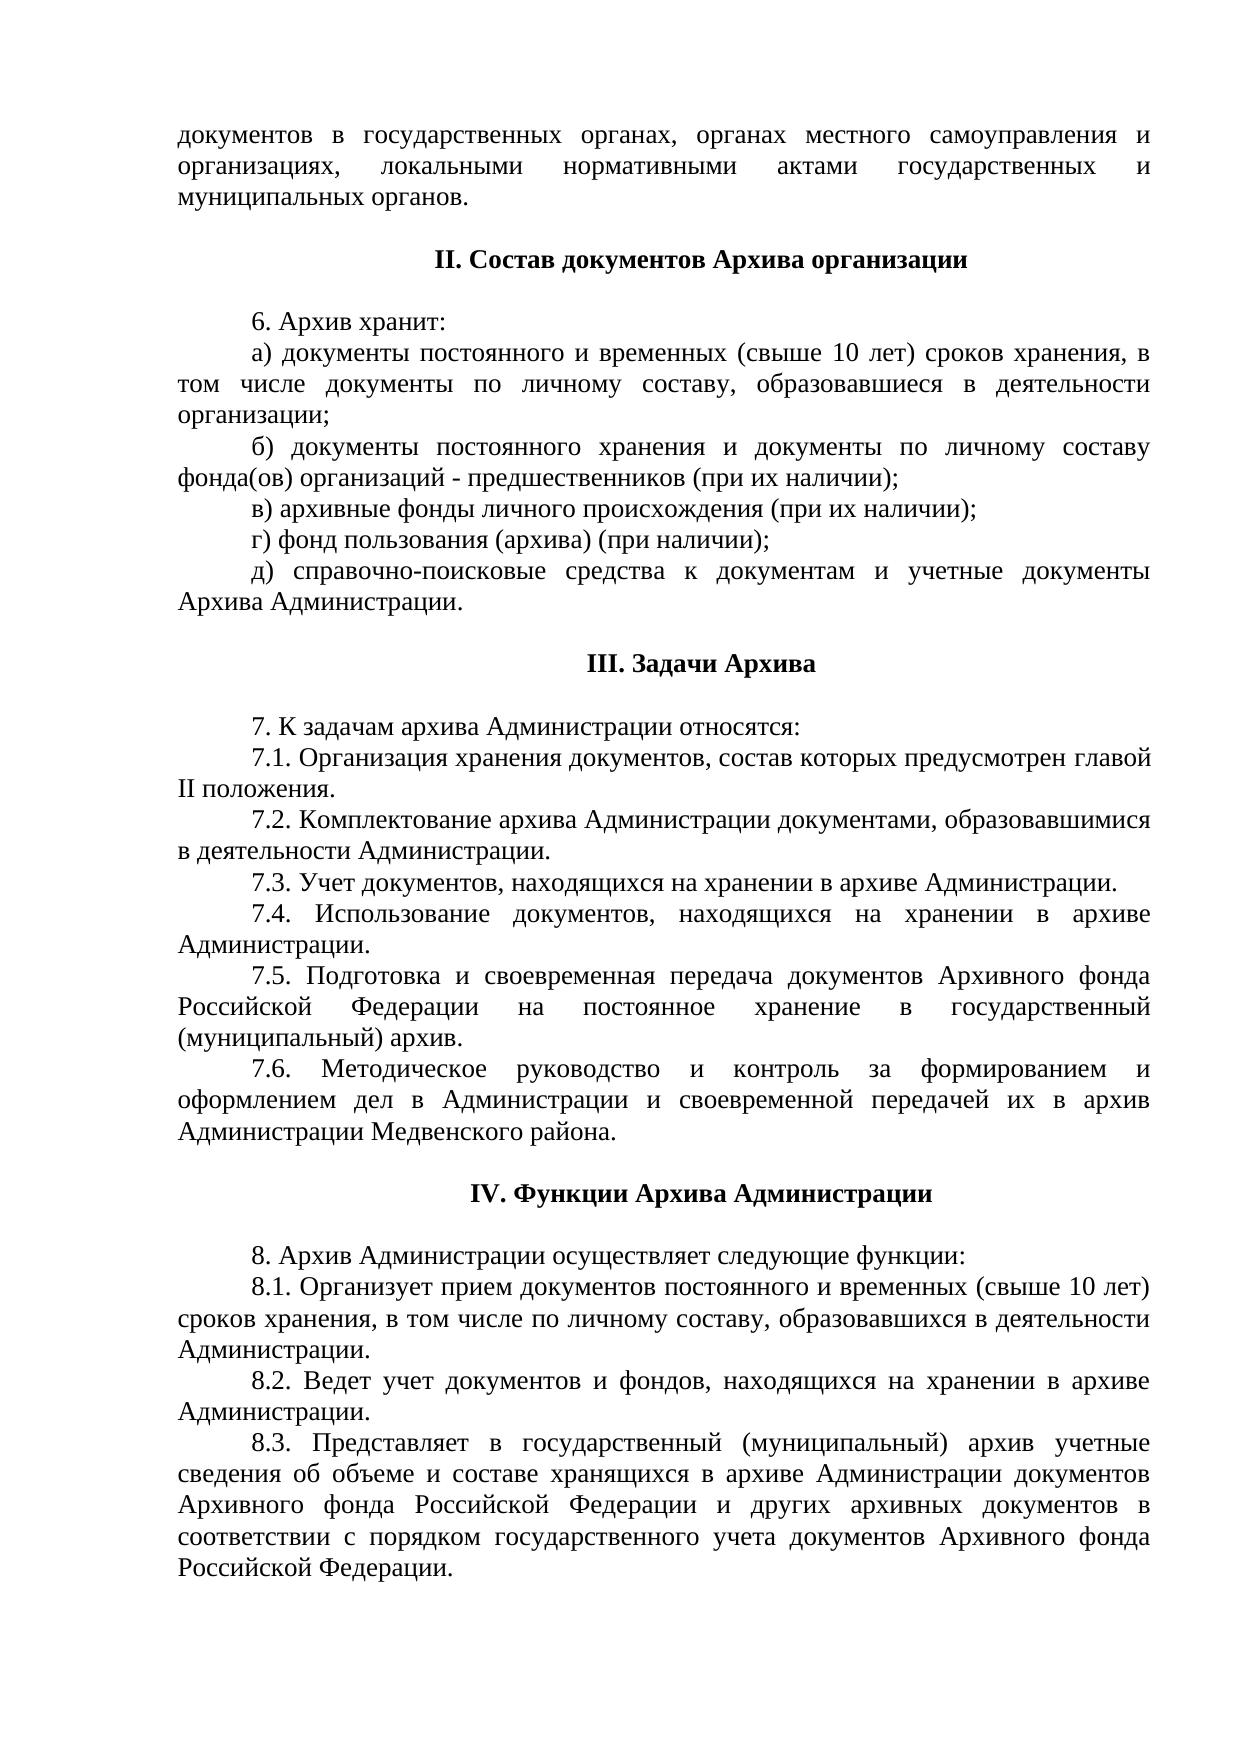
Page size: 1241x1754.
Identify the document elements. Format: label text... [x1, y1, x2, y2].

text 8.1. Организует прием документов постоянного и временных (свыше 10 лет) сроков хранения, в том числе по личному составу, образовавшихся в деятельности Администрации. [177, 1271, 1152, 1364]
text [177, 118, 1152, 212]
text в) архивные фонды личного происхождения (при их наличии); [177, 492, 1152, 523]
text 7.6. Методическое руководство и контроль за формированием и оформлением дел в Администрации и своевременной передачей их в архив Администрации Медвенского района. [177, 1052, 1152, 1146]
text 7.2. Комплектование архива Администрации документами, образовавшимися в деятельности Администрации. [177, 803, 1152, 866]
text 6. Архив хранит: [177, 305, 1152, 336]
text III. Задачи Архива [177, 648, 1152, 679]
text 8.3. Представляет в государственный (муниципальный) архив учетные сведения об объеме и составе хранящихся в архиве Администрации документов Архивного фонда Российской Федерации и других архивных документов в соответствии с порядком государственного учета документов Архивного фонда Российской Федерации. [177, 1426, 1152, 1582]
text IV. Функции Архива Администрации [177, 1177, 1152, 1208]
text б) документы постоянного хранения и документы по личному составу фонда(ов) организаций - предшественников (при их наличии); [177, 429, 1152, 492]
text 7.4. Использование документов, находящихся на хранении в архиве Администрации. [177, 897, 1152, 959]
text г) фонд пользования (архива) (при наличии); [177, 523, 1152, 554]
text 7.1. Организация хранения документов, состав которых предусмотрен главой II положения. [177, 741, 1152, 803]
text II. Состав документов Архива организации [177, 243, 1152, 274]
text а) документы постоянного и временных (свыше 10 лет) сроков хранения, в том числе документы по личному составу, образовавшиеся в деятельности организации; [177, 336, 1152, 429]
text 7.3. Учет документов, находящихся на хранении в архиве Администрации. [177, 866, 1152, 897]
text 8. Архив Администрации осуществляет следующие функции: [177, 1239, 1152, 1271]
text 8.2. Ведет учет документов и фондов, находящихся на хранении в архиве Администрации. [177, 1364, 1152, 1426]
text д) справочно-поисковые средства к документам и учетные документы Архива Администрации. [177, 554, 1152, 616]
text 7.5. Подготовка и своевременная передача документов Архивного фонда Российской Федерации на постоянное хранение в государственный (муниципальный) архив. [177, 959, 1152, 1052]
text 7. К задачам архива Администрации относятся: [177, 710, 1152, 741]
